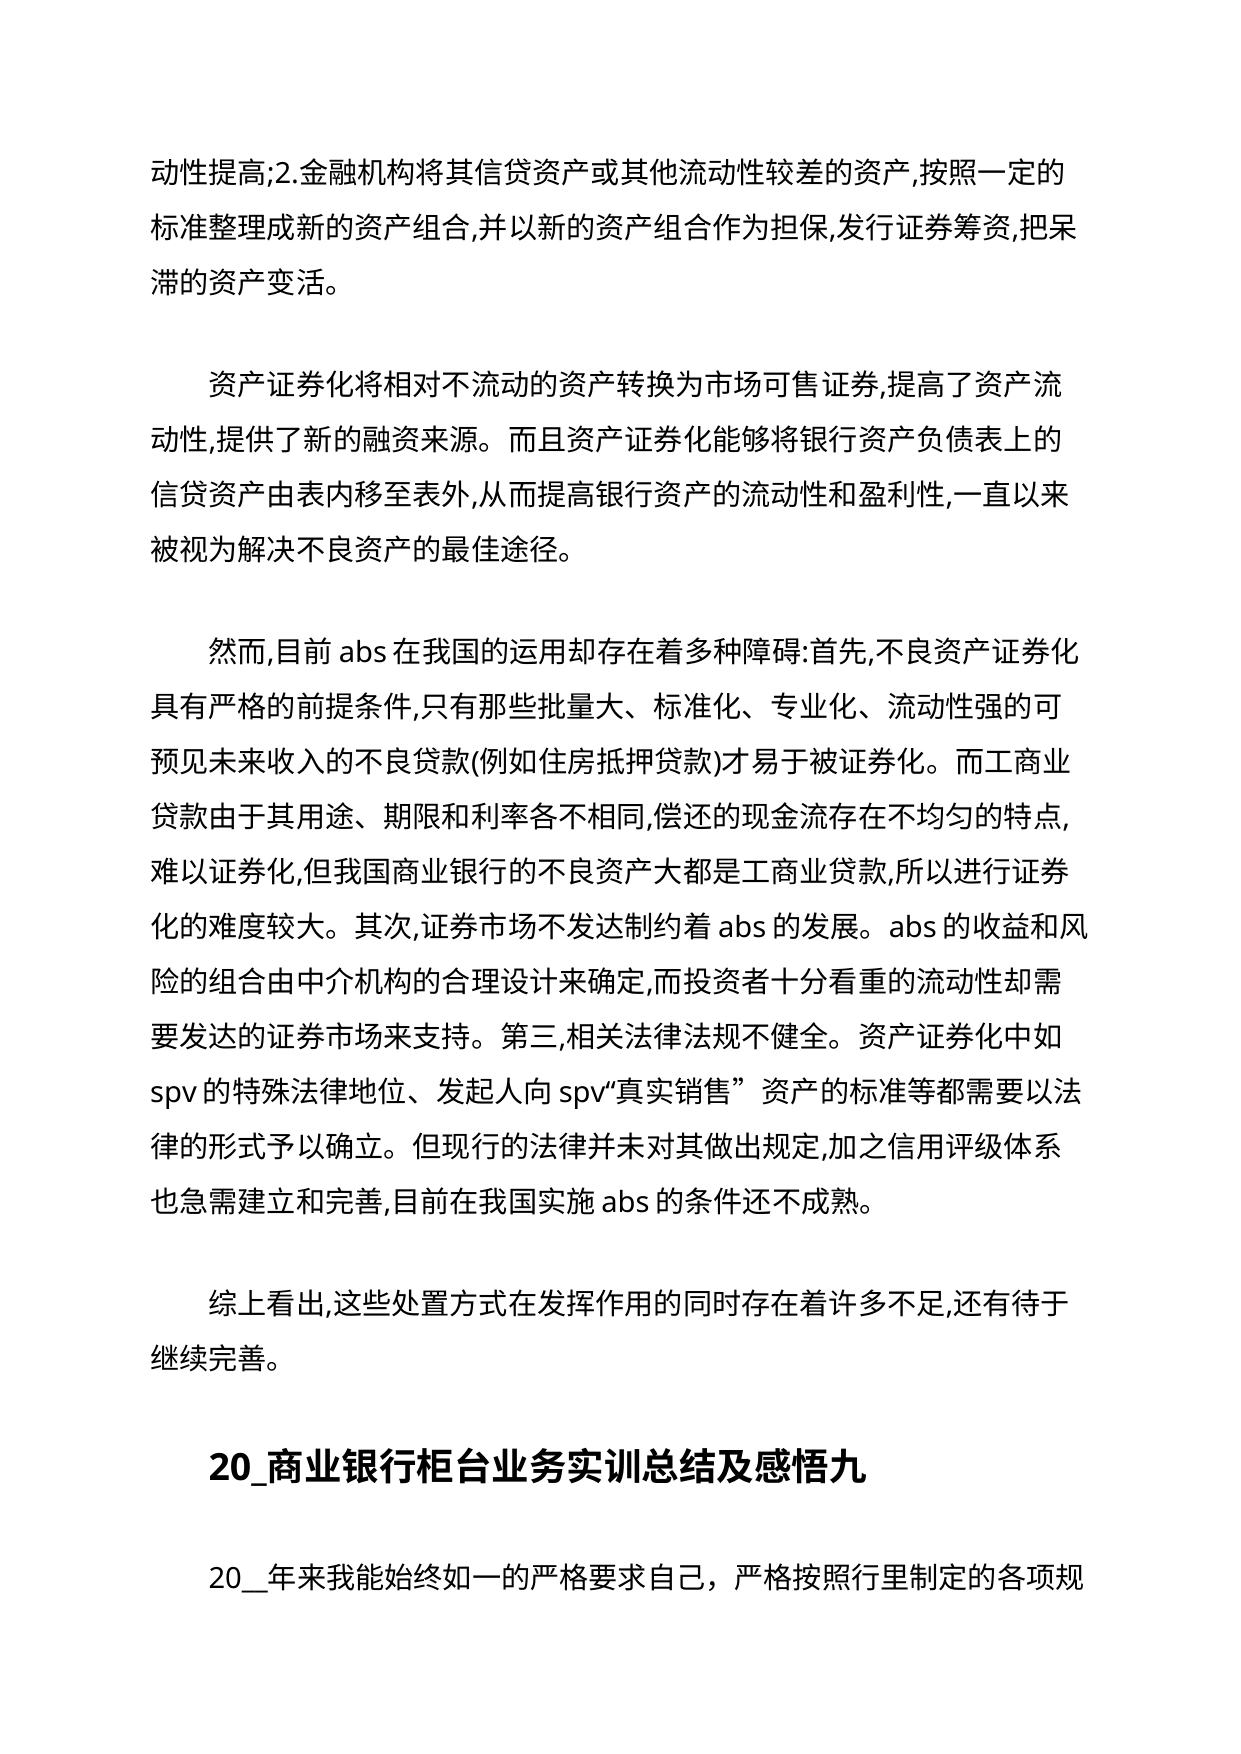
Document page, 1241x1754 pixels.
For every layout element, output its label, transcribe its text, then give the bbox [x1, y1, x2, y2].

text 资产证券化将相对不流动的资产转换为市场可售证券,提高了资产流动性,提供了新的融资来源。而且资产证券化能够将银行资产负债表上的信贷资产由表内移至表外,从而提高银行资产的流动性和盈利性,一直以来被视为解决不良资产的最佳途径。 [150, 362, 1090, 569]
text 20_商业银行柜台业务实训总结及感悟九 [150, 1437, 1090, 1492]
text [150, 150, 1090, 302]
text 综上看出,这些处置方式在发挥作用的同时存在着许多不足,还有待于继续完善。 [150, 1281, 1090, 1378]
text 然而,目前abs在我国的运用却存在着多种障碍:首先,不良资产证券化具有严格的前提条件,只有那些批量大、标准化、专业化、流动性强的可预见未来收入的不良贷款(例如住房抵押贷款)才易于被证券化。而工商业贷款由于其用途、期限和利率各不相同,偿还的现金流存在不均匀的特点,难以证券化,但我国商业银行的不良资产大都是工商业贷款,所以进行证券化的难度较大。其次,证券市场不发达制约着abs的发展。abs的收益和风险的组合由中介机构的合理设计来确定,而投资者十分看重的流动性却需要发达的证券市场来支持。第三,相关法律法规不健全。资产证券化中如spv的特殊法律地位、发起人向spv“真实销售”资产的标准等都需要以法律的形式予以确立。但现行的法律并未对其做出规定,加之信用评级体系也急需建立和完善,目前在我国实施abs的条件还不成熟。 [150, 628, 1090, 1221]
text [150, 1555, 1090, 1597]
